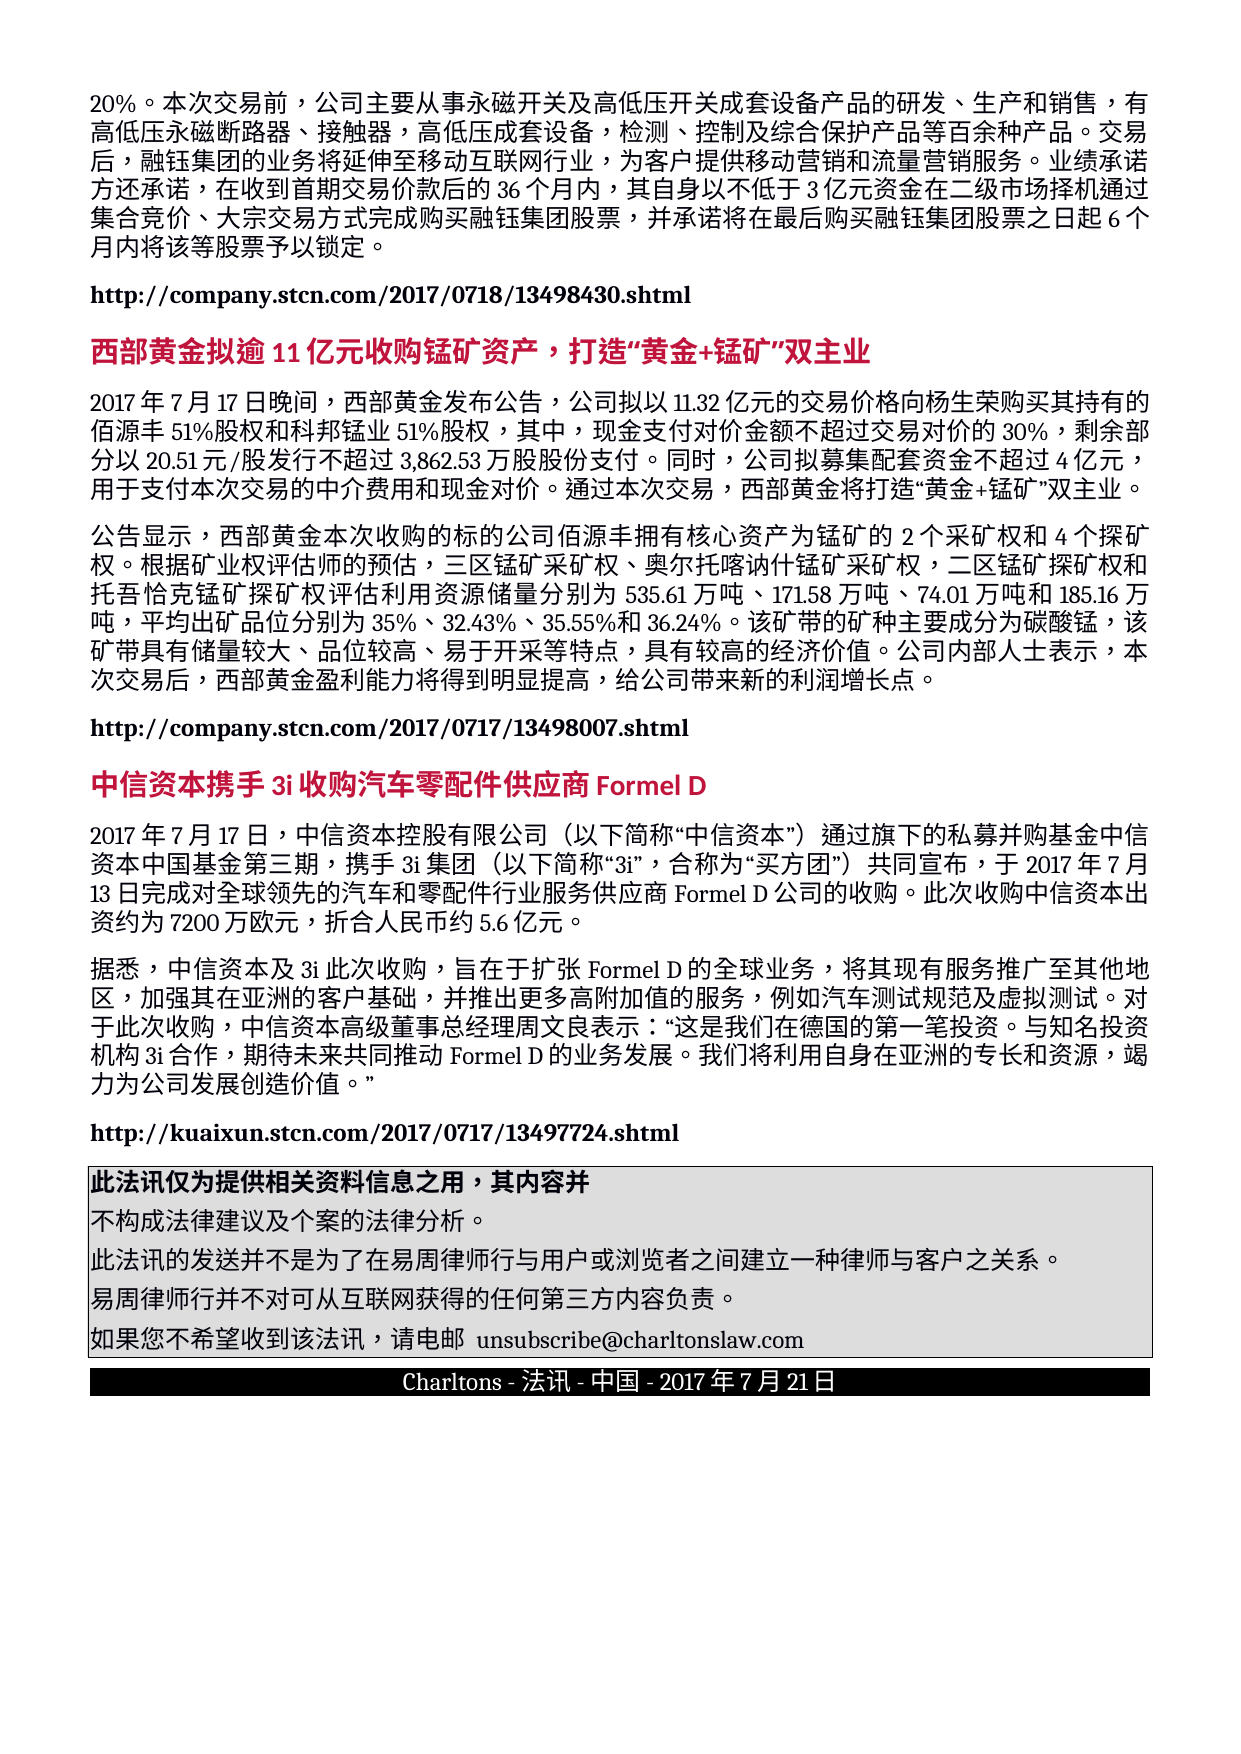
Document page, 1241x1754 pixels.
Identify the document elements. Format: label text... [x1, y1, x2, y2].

text http://company.stcn.com/2017/0717/13498007.shtml [90, 714, 1150, 743]
text 2017年7月17日，中信资本控股有限公司（以下简称“中信资本”）通过旗下的私募并购基金中信资本中国基金第三期，携手3i集团（以下简称“3i”，合称为“买方团”）共同宣布，于2017年7月13日完成对全球领先的汽车和零配件行业服务供应商Formel D公司的收购。此次收购中信资本出资约为7200万欧元，折合人民币约5.6亿元。 [90, 822, 1150, 937]
text 此法讯仅为提供相关资料信息之用，其内容并 [89, 1167, 1152, 1197]
text http://kuaixun.stcn.com/2017/0717/13497724.shtml [90, 1118, 1150, 1147]
text 公告显示，西部黄金本次收购的标的公司佰源丰拥有核心资产为锰矿的2个采矿权和4个探矿权。根据矿业权评估师的预估，三区锰矿采矿权、奥尔托喀讷什锰矿采矿权，二区锰矿探矿权和托吾恰克锰矿探矿权评估利用资源储量分别为535.61万吨、171.58万吨、74.01万吨和185.16万吨，平均出矿品位分别为35%、32.43%、35.55%和36.24%。该矿带的矿种主要成分为碳酸锰，该矿带具有储量较大、品位较高、易于开采等特点，具有较高的经济价值。公司内部人士表示，本次交易后，西部黄金盈利能力将得到明显提高，给公司带来新的利润增长点。 [90, 523, 1150, 696]
text 据悉，中信资本及3i此次收购，旨在于扩张Formel D的全球业务，将其现有服务推广至其他地区，加强其在亚洲的客户基础，并推出更多高附加值的服务，例如汽车测试规范及虚拟测试。对于此次收购，中信资本高级董事总经理周文良表示：“这是我们在德国的第一笔投资。与知名投资机构3i合作，期待未来共同推动Formel D的业务发展。我们将利用自身在亚洲的专长和资源，竭力为公司发展创造价值。” [90, 956, 1150, 1100]
text Charltons - 法讯 - 中国 - 2017年7月21日 [90, 1368, 1150, 1396]
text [90, 90, 1150, 262]
text 2017年7月17日晚间，西部黄金发布公告，公司拟以11.32亿元的交易价格向杨生荣购买其持有的佰源丰51%股权和科邦锰业51%股权，其中，现金支付对价金额不超过交易对价的30%，剩余部分以20.51元/股发行不超过3,862.53万股股份支付。同时，公司拟募集配套资金不超过4亿元，用于支付本次交易的中介费用和现金对价。通过本次交易，西部黄金将打造“黄金+锰矿”双主业。 [90, 389, 1150, 504]
text 不构成法律建议及个案的法律分析。 [89, 1205, 1152, 1237]
text 易周律师行并不对可从互联网获得的任何第三方内容负责。 [89, 1284, 1152, 1315]
subtitle 中信资本携手3i收购汽车零配件供应商Formel D [90, 764, 1150, 803]
text 此法讯的发送并不是为了在易周律师行与用户或浏览者之间建立一种律师与客户之关系。 [89, 1244, 1152, 1276]
subtitle 西部黄金拟逾11亿元收购锰矿资产，打造“黄金+锰矿”双主业 [90, 331, 1150, 371]
text http://company.stcn.com/2017/0718/13498430.shtml [90, 281, 1150, 310]
text 如果您不希望收到该法讯，请电邮 unsubscribe@charltonslaw.com [89, 1323, 1152, 1357]
